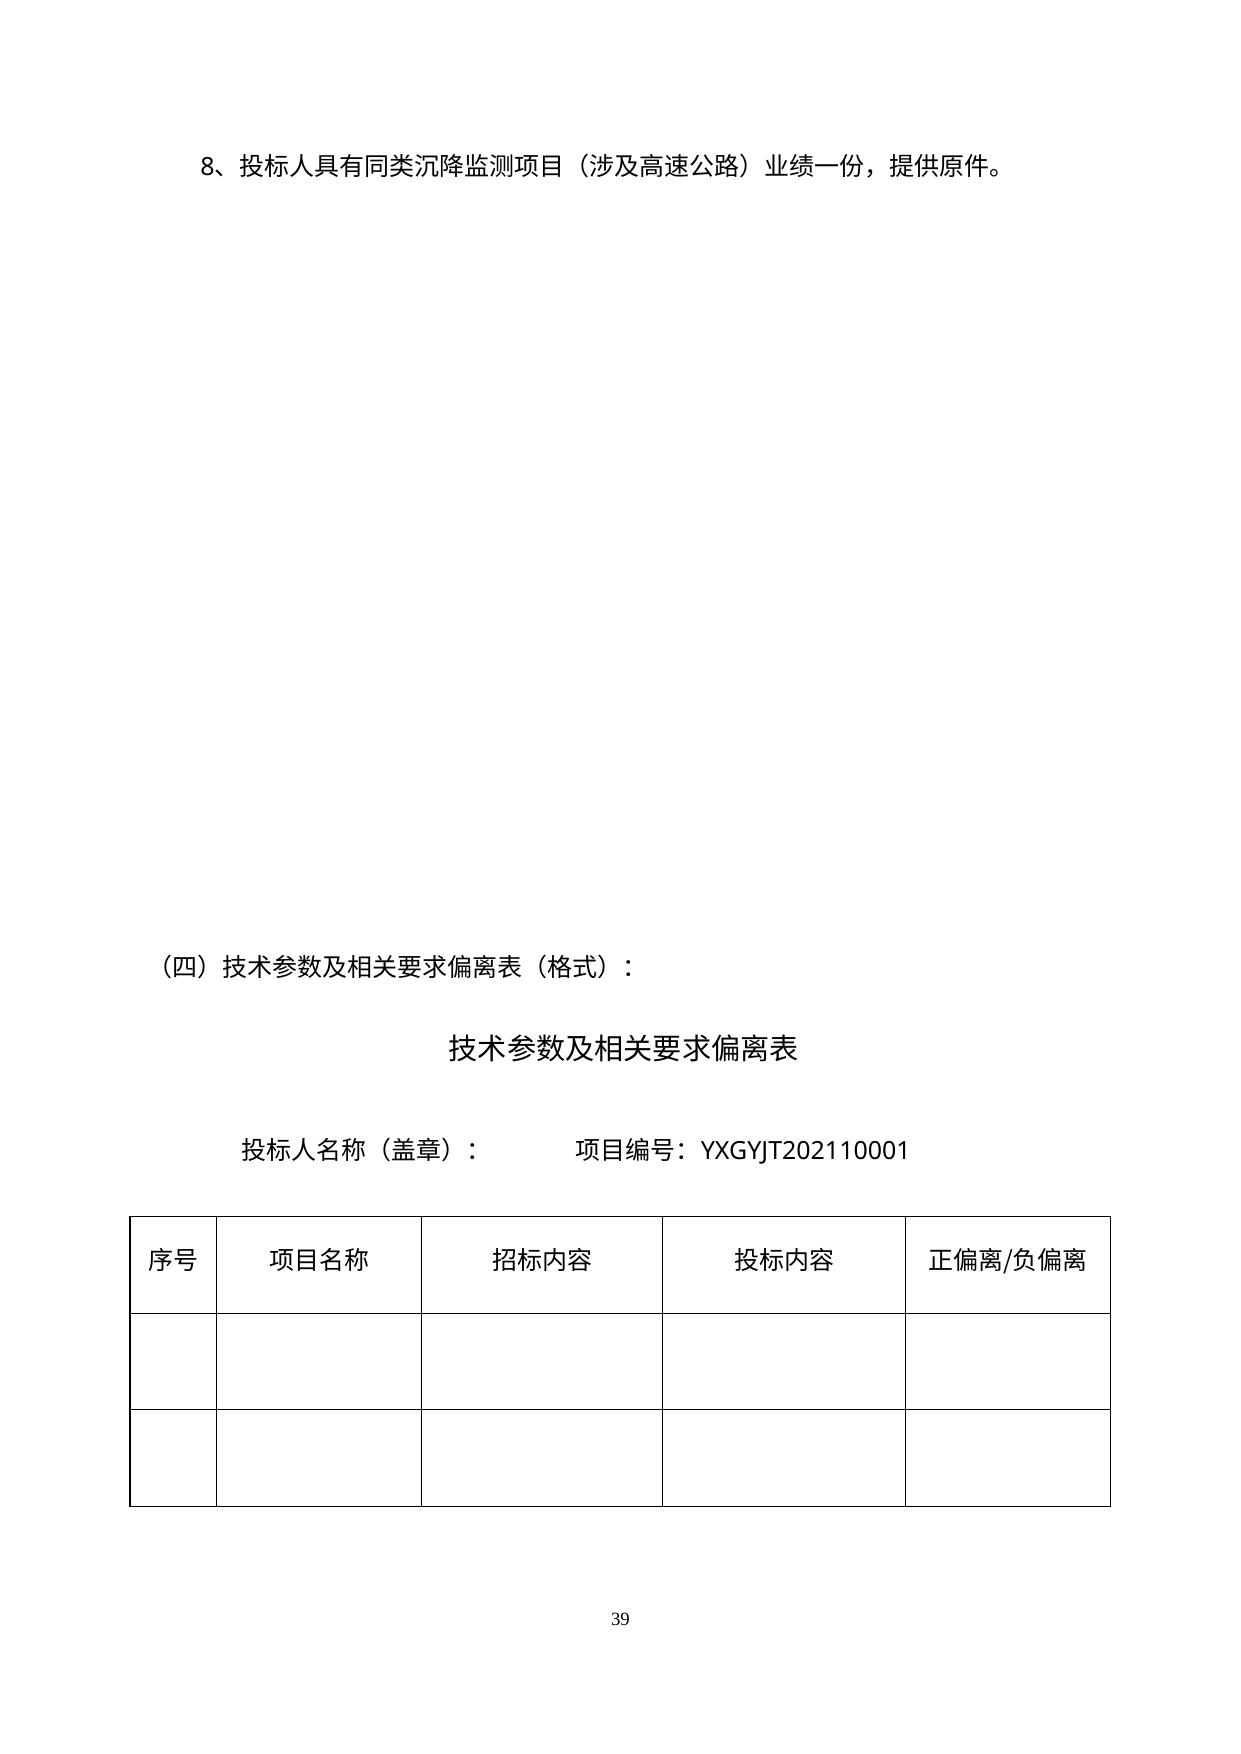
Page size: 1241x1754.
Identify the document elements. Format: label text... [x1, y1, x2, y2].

table_cell [663, 1314, 905, 1409]
text （四）技术参数及相关要求偏离表（格式）： [148, 933, 1092, 998]
table_header 项目名称 [217, 1217, 421, 1312]
table_cell [422, 1314, 662, 1409]
table_cell [131, 1314, 216, 1409]
table_header 投标内容 [663, 1217, 905, 1312]
text 技术参数及相关要求偏离表 [148, 1014, 1092, 1079]
table_cell [217, 1410, 421, 1506]
table_cell [131, 1410, 216, 1506]
table_header 招标内容 [422, 1217, 662, 1312]
table_cell [906, 1314, 1110, 1409]
table_cell [663, 1410, 905, 1506]
table_header 正偏离/负偏离 [906, 1217, 1110, 1312]
table_cell [217, 1314, 421, 1409]
table_cell [422, 1410, 662, 1506]
text 8、投标人具有同类沉降监测项目（涉及高速公路）业绩一份，提供原件。 [148, 132, 1092, 197]
table_header 序号 [131, 1217, 216, 1312]
table_cell [906, 1410, 1110, 1506]
text 投标人名称（盖章）： 项目编号：YXGYJT202110001 [191, 1116, 1092, 1181]
